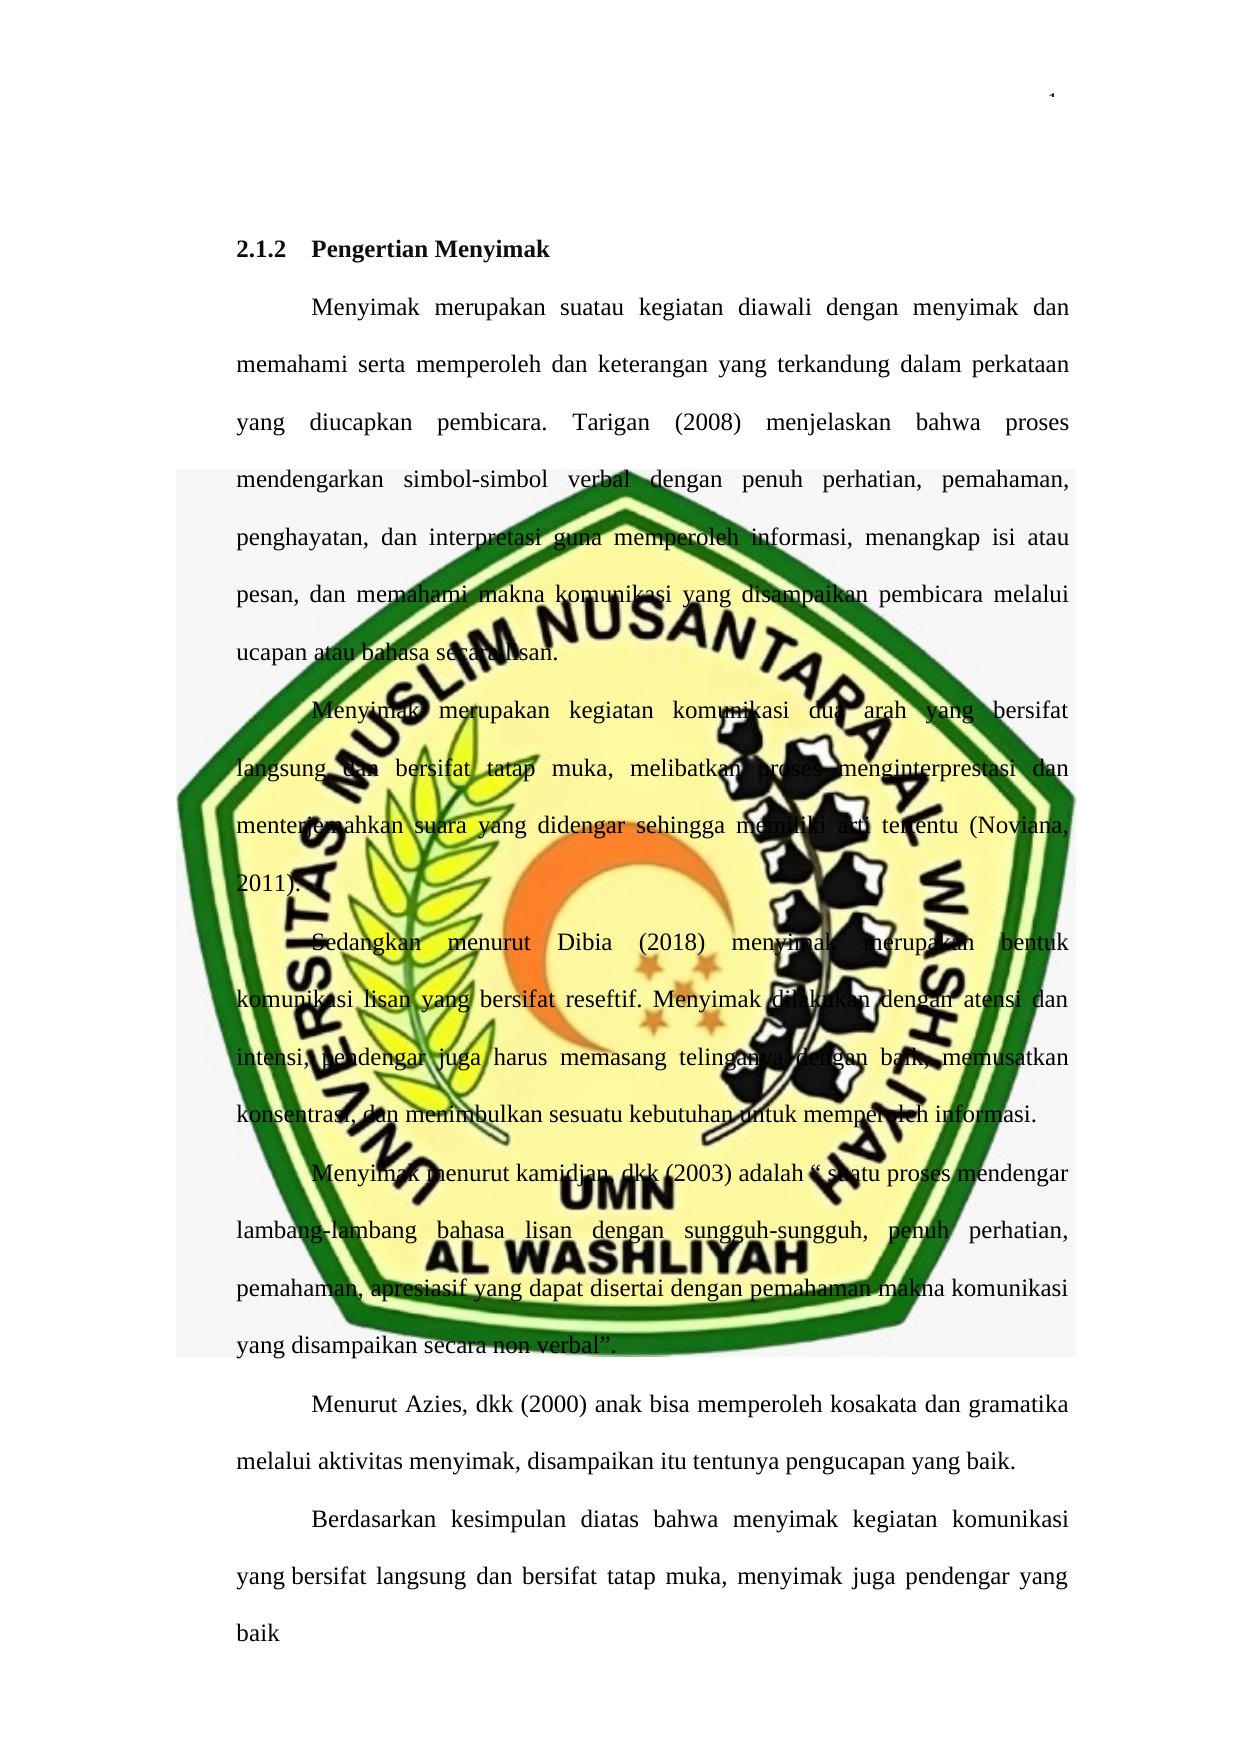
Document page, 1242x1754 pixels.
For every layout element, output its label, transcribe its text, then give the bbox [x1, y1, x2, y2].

picture [176, 469, 1076, 1357]
text 2.1.2 Pengertian Menyimak [236, 234, 1077, 263]
text Menyimak menurut kamidjan, dkk (2003) adalah “ suatu proses mendengar lambang-lambang bahasa lisan dengan sungguh-sungguh, penuh perhatian, pemahaman, apresiasif yang dapat disertai dengan pemahaman makna komunikasi yang disampaikan secara non verbal”. [236, 1158, 1069, 1359]
text Menurut Azies, dkk (2000) anak bisa memperoleh kosakata dan gramatika melalui aktivitas menyimak, disampaikan itu tentunya pengucapan yang baik. [236, 1389, 1068, 1475]
text Berdasarkan kesimpulan diatas bahwa menyimak kegiatan komunikasi yang bersifat langsung dan bersifat tatap muka, menyimak juga pendengar yang baik [236, 1504, 1069, 1647]
text Sedangkan menurut Dibia (2018) menyimak merupakan bentuk komunikasi lisan yang bersifat reseftif. Menyimak dilakukan dengan atensi dan intensi, pendengar juga harus memasang telinganya dengan baik, memusatkan konsentrasi, dan menimbulkan sesuatu kebutuhan untuk memperoleh informasi. [236, 927, 1069, 1128]
text Menyimak merupakan suatau kegiatan diawali dengan menyimak dan memahami serta memperoleh dan keterangan yang terkandung dalam perkataan yang diucapkan pembicara. Tarigan (2008) menjelaskan bahwa proses mendengarkan simbol-simbol verbal dengan penuh perhatian, pemahaman, penghayatan, dan interpretasi guna memperoleh informasi, menangkap isi atau pesan, dan memahami makna komunikasi yang disampaikan pembicara melalui ucapan atau bahasa secara lisan. [236, 292, 1069, 666]
text Menyimak merupakan kegiatan komunikasi dua arah yang bersifat langsung dan bersifat tatap muka, melibatkan proses menginterprestasi dan menterjemahkan suara yang didengar sehingga memiliki arti tertentu (Noviana, 2011). [236, 696, 1068, 897]
